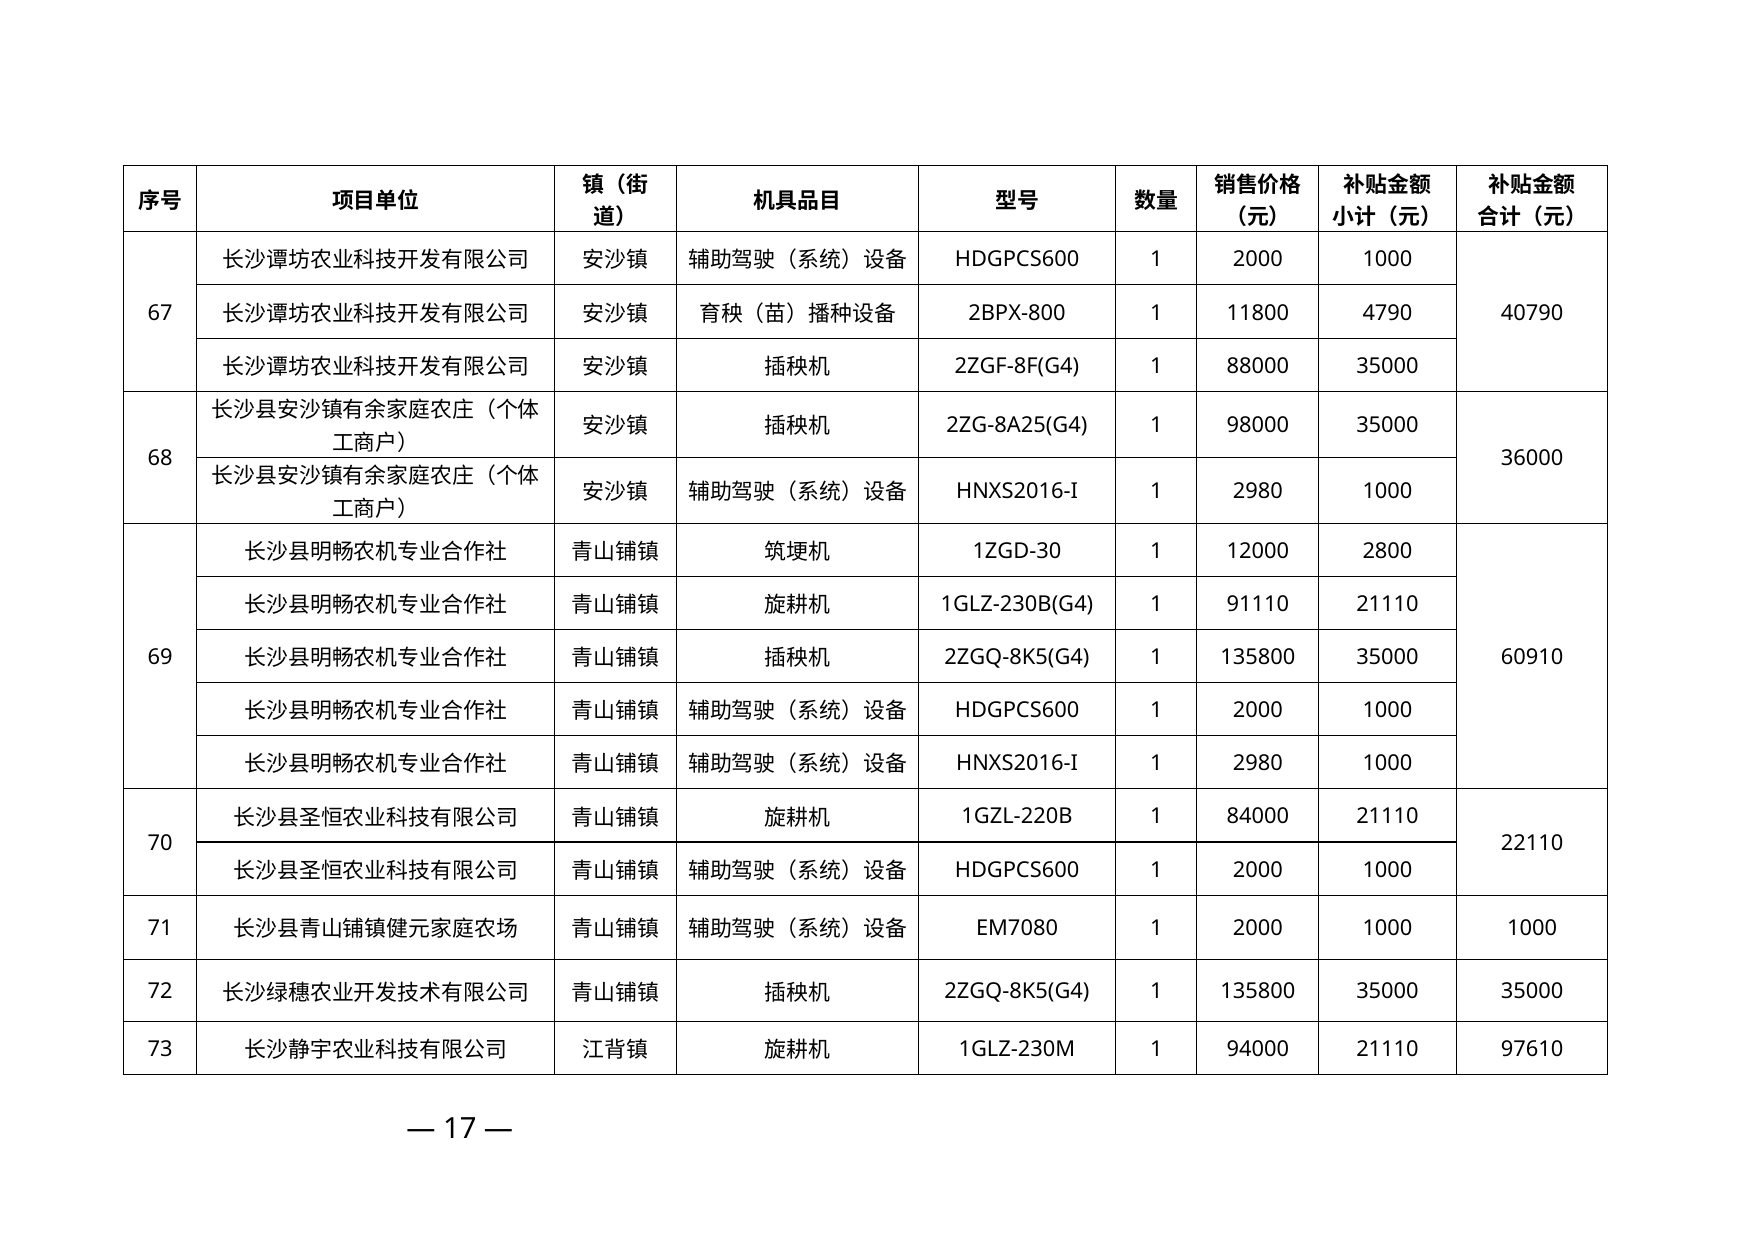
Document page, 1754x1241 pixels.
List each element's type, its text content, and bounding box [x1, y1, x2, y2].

table_cell 2980 [1197, 458, 1318, 523]
table_cell 4790 [1319, 285, 1456, 337]
table_cell 2000 [1197, 683, 1318, 735]
table_cell 1000 [1319, 843, 1456, 894]
table_cell 1 [1116, 789, 1196, 841]
table_cell HDGPCS600 [919, 232, 1115, 284]
table_cell 青山铺镇 [555, 683, 676, 735]
table_cell 长沙县安沙镇有余家庭农庄（个体工商户） [197, 392, 554, 457]
table_cell 旋耕机 [677, 789, 918, 841]
table_cell 69 [124, 524, 196, 788]
table_cell 青山铺镇 [555, 524, 676, 576]
table_cell 长沙县明畅农机专业合作社 [197, 524, 554, 576]
table_cell 辅助驾驶（系统）设备 [677, 843, 918, 894]
table_cell 长沙县安沙镇有余家庭农庄（个体工商户） [197, 458, 554, 523]
table_cell 2ZG-8A25(G4) [919, 392, 1115, 457]
table_cell 青山铺镇 [555, 736, 676, 788]
table_cell 21110 [1319, 789, 1456, 841]
table_header 补贴金额 小计（元） [1319, 166, 1456, 231]
table_cell 2000 [1197, 232, 1318, 284]
table_cell 2000 [1197, 896, 1318, 959]
table_header 序号 [124, 166, 196, 231]
table_cell HNXS2016-I [919, 458, 1115, 523]
table_cell 长沙县明畅农机专业合作社 [197, 630, 554, 682]
table_cell 1 [1116, 285, 1196, 337]
table_cell 35000 [1319, 630, 1456, 682]
table_cell 江背镇 [555, 1022, 676, 1074]
table_cell 68 [124, 392, 196, 523]
table_cell 12000 [1197, 524, 1318, 576]
table_cell 长沙县圣恒农业科技有限公司 [197, 843, 554, 894]
table_cell 旋耕机 [677, 1022, 918, 1074]
table_cell 插秧机 [677, 960, 918, 1021]
table_cell 1000 [1457, 896, 1607, 959]
table_cell 1000 [1319, 683, 1456, 735]
table_cell 青山铺镇 [555, 789, 676, 841]
table_header 数量 [1116, 166, 1196, 231]
table_cell 1000 [1319, 736, 1456, 788]
table_cell 青山铺镇 [555, 630, 676, 682]
table_header 项目单位 [197, 166, 554, 231]
table_cell 1 [1116, 683, 1196, 735]
table_cell 94000 [1197, 1022, 1318, 1074]
table_cell 1 [1116, 392, 1196, 457]
table_cell 1 [1116, 232, 1196, 284]
table_cell 1GZL-220B [919, 789, 1115, 841]
table_cell 135800 [1197, 630, 1318, 682]
table_cell 长沙绿穗农业开发技术有限公司 [197, 960, 554, 1021]
table_header 镇（街道） [555, 166, 676, 231]
table_cell 安沙镇 [555, 232, 676, 284]
table_cell 1 [1116, 736, 1196, 788]
table_cell 21110 [1319, 577, 1456, 629]
table_cell 旋耕机 [677, 577, 918, 629]
table_cell 辅助驾驶（系统）设备 [677, 896, 918, 959]
table_cell 1 [1116, 960, 1196, 1021]
table_cell 60910 [1457, 524, 1607, 788]
table_cell 70 [124, 789, 196, 894]
table_cell 98000 [1197, 392, 1318, 457]
table_cell 71 [124, 896, 196, 959]
table_cell 青山铺镇 [555, 960, 676, 1021]
table_cell 1 [1116, 1022, 1196, 1074]
table_cell 辅助驾驶（系统）设备 [677, 232, 918, 284]
table_header 型号 [919, 166, 1115, 231]
table_cell 11800 [1197, 285, 1318, 337]
table_cell 安沙镇 [555, 339, 676, 391]
table_cell EM7080 [919, 896, 1115, 959]
table_cell 2980 [1197, 736, 1318, 788]
table_cell 91110 [1197, 577, 1318, 629]
table_cell 1 [1116, 896, 1196, 959]
table_cell 插秧机 [677, 630, 918, 682]
table_cell 22110 [1457, 789, 1607, 894]
table_cell 1GLZ-230M [919, 1022, 1115, 1074]
table_cell 35000 [1319, 392, 1456, 457]
table_cell 2ZGF-8F(G4) [919, 339, 1115, 391]
table_cell 2BPX-800 [919, 285, 1115, 337]
table_cell 36000 [1457, 392, 1607, 523]
table_cell 长沙县明畅农机专业合作社 [197, 736, 554, 788]
table_cell 青山铺镇 [555, 577, 676, 629]
table_cell 1 [1116, 630, 1196, 682]
table_cell 67 [124, 232, 196, 391]
table_cell 1ZGD-30 [919, 524, 1115, 576]
table_cell 21110 [1319, 1022, 1456, 1074]
table_cell 35000 [1319, 960, 1456, 1021]
table_cell 长沙谭坊农业科技开发有限公司 [197, 285, 554, 337]
table_cell 长沙县明畅农机专业合作社 [197, 683, 554, 735]
table_cell 1 [1116, 577, 1196, 629]
table_cell 插秧机 [677, 339, 918, 391]
table_cell HDGPCS600 [919, 843, 1115, 894]
table_cell 长沙谭坊农业科技开发有限公司 [197, 232, 554, 284]
table_cell 72 [124, 960, 196, 1021]
table_cell 青山铺镇 [555, 896, 676, 959]
table_cell 安沙镇 [555, 285, 676, 337]
table_cell HNXS2016-I [919, 736, 1115, 788]
table_cell 长沙谭坊农业科技开发有限公司 [197, 339, 554, 391]
table_cell 1 [1116, 339, 1196, 391]
table_cell 88000 [1197, 339, 1318, 391]
table_cell 筑埂机 [677, 524, 918, 576]
table_cell 35000 [1319, 339, 1456, 391]
table_cell 135800 [1197, 960, 1318, 1021]
table_cell HDGPCS600 [919, 683, 1115, 735]
table_cell 1 [1116, 843, 1196, 894]
table_cell 1 [1116, 458, 1196, 523]
table_cell 2000 [1197, 843, 1318, 894]
table_header 销售价格 （元） [1197, 166, 1318, 231]
table_cell 辅助驾驶（系统）设备 [677, 736, 918, 788]
table_header 机具品目 [677, 166, 918, 231]
table_cell 73 [124, 1022, 196, 1074]
table_cell 1000 [1319, 896, 1456, 959]
table_cell 1GLZ-230B(G4) [919, 577, 1115, 629]
table_cell 育秧（苗）播种设备 [677, 285, 918, 337]
table_cell 2ZGQ-8K5(G4) [919, 960, 1115, 1021]
table_cell 84000 [1197, 789, 1318, 841]
table_cell 40790 [1457, 232, 1607, 391]
table_cell 安沙镇 [555, 458, 676, 523]
table_cell 长沙县青山铺镇健元家庭农场 [197, 896, 554, 959]
table_cell 1000 [1319, 458, 1456, 523]
table_cell 35000 [1457, 960, 1607, 1021]
table_cell 长沙县圣恒农业科技有限公司 [197, 789, 554, 841]
table_cell 97610 [1457, 1022, 1607, 1074]
table_cell 2800 [1319, 524, 1456, 576]
table_cell 1000 [1319, 232, 1456, 284]
table_cell 安沙镇 [555, 392, 676, 457]
table_cell 青山铺镇 [555, 843, 676, 894]
table_cell 插秧机 [677, 392, 918, 457]
table_cell 辅助驾驶（系统）设备 [677, 458, 918, 523]
table_cell 长沙县明畅农机专业合作社 [197, 577, 554, 629]
table_cell 辅助驾驶（系统）设备 [677, 683, 918, 735]
table_cell 1 [1116, 524, 1196, 576]
table_cell 2ZGQ-8K5(G4) [919, 630, 1115, 682]
table_cell 长沙静宇农业科技有限公司 [197, 1022, 554, 1074]
table_header 补贴金额 合计（元） [1457, 166, 1607, 231]
